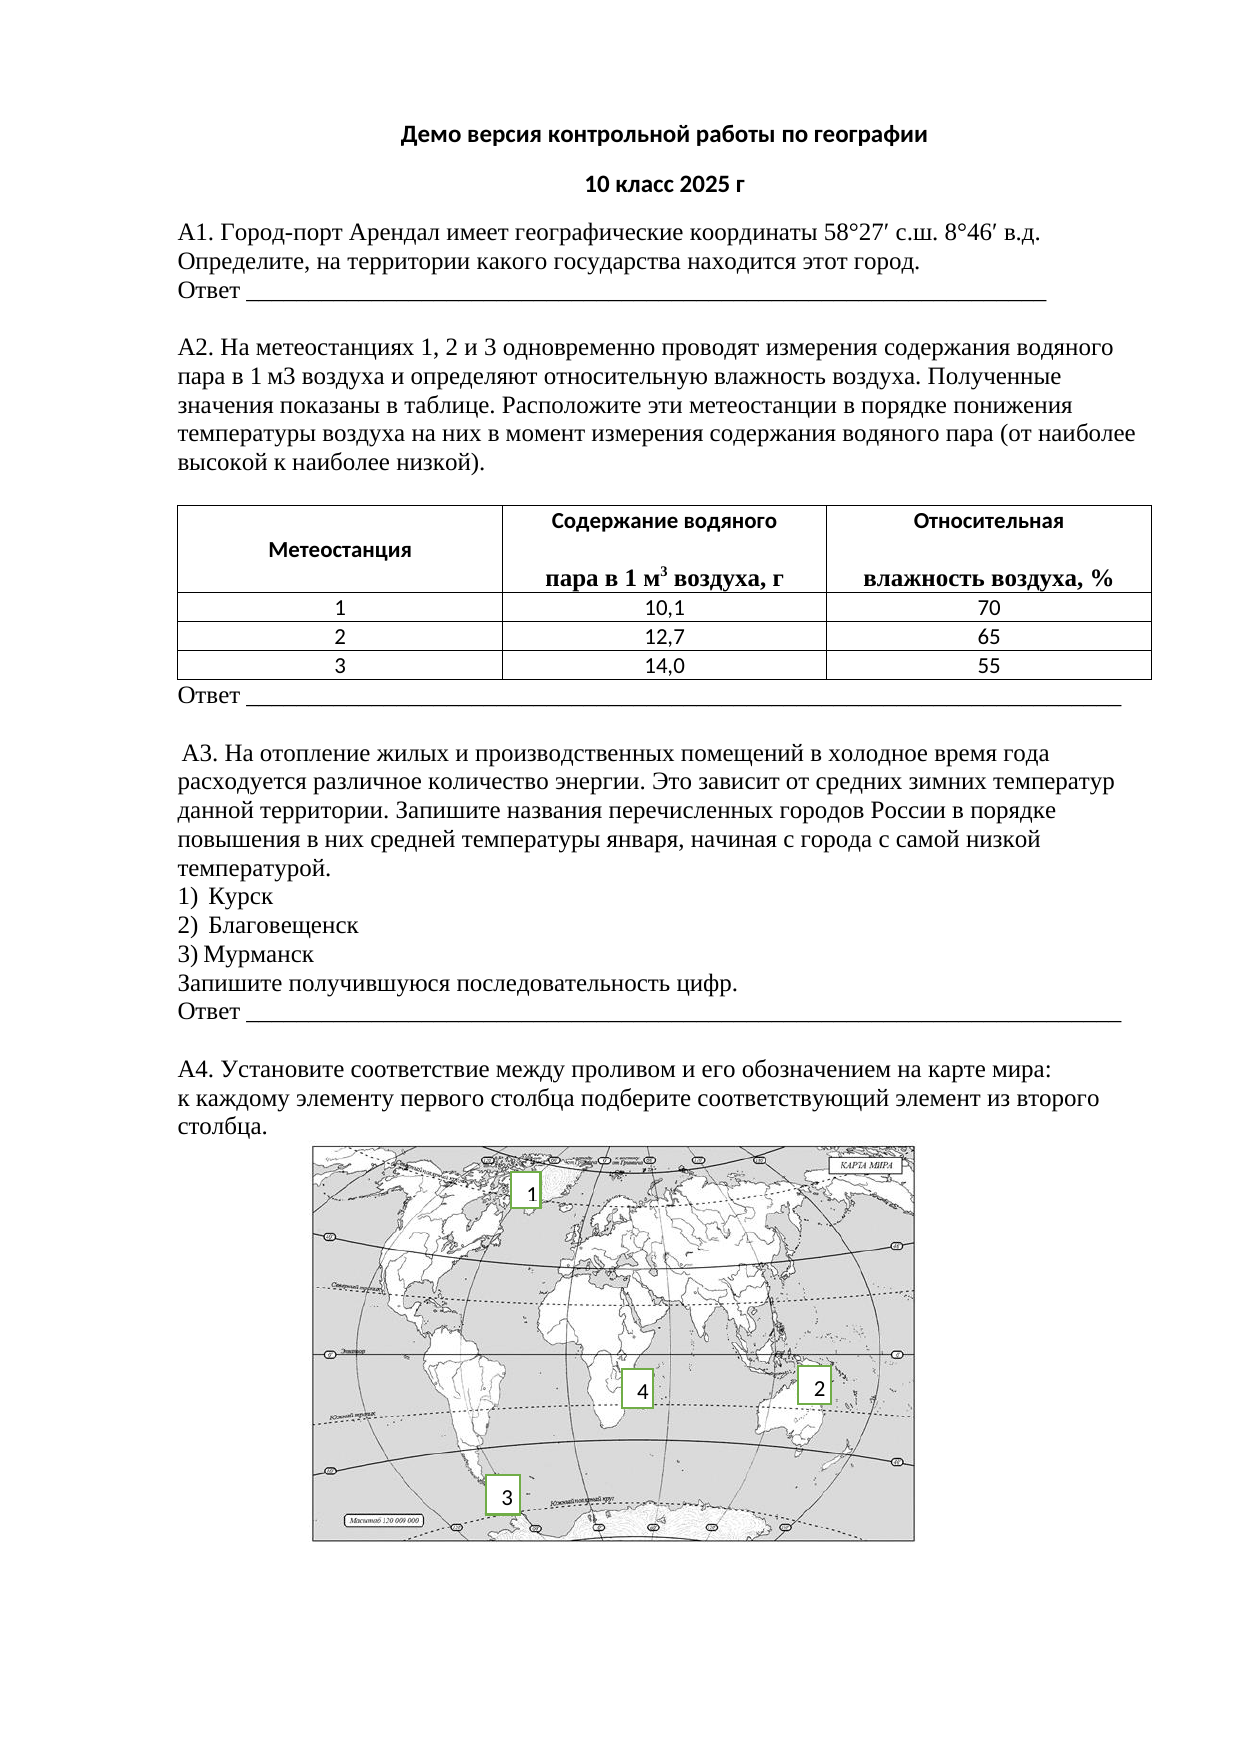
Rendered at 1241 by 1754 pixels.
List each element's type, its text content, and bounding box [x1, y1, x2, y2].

text А2. На метеостанциях 1, 2 и 3 одновременно проводят измерения содержания водяного пара в 1 м3 воздуха и определяют относительную влажность воздуха. Полученные значения показаны в таблице. Расположите эти метеостанции в порядке понижения температуры воздуха на них в момент измерения содержания водяного пара (от наиболее высокой к наиболее низкой). [177, 332, 1152, 476]
text А1. Город-порт Арендал имеет географические координаты 58°27′ с.ш. 8°46′ в.д. Определите, на территории какого государства находится этот город. [177, 217, 1152, 275]
table_cell 70 [827, 593, 1151, 621]
table_cell 2 [178, 622, 502, 650]
text Ответ ________________________________________________________________ [177, 275, 1152, 303]
text к каждому элементу первого столбца подберите соответствующий элемент из второго столбца. [177, 1083, 1146, 1140]
text Ответ ______________________________________________________________________ [177, 996, 1152, 1025]
text 2) Благовещенск [177, 910, 1152, 939]
text А4. Установите соответствие между проливом и его обозначением на карте мира: [177, 1054, 1146, 1083]
table_cell 12,7 [503, 622, 826, 650]
table_header Метеостанция [178, 506, 502, 592]
text Демо версия контрольной работы по географии [177, 118, 1152, 149]
text 1) Курск [177, 881, 1152, 910]
text 10 класс 2025 г [177, 168, 1152, 198]
text А3. На отопление жилых и производственных помещений в холодное время года расходуется различное количество энергии. Это зависит от средних зимних температур данной территории. Запишите названия перечисленных городов России в порядке повышения в них средней температуры января, начиная с города с самой низкой температурой. [177, 738, 1152, 881]
picture [308, 1140, 918, 1546]
table_header Относительная влажность воздуха, % [827, 506, 1151, 592]
table_cell 65 [827, 622, 1151, 650]
table_cell 1 [178, 593, 502, 621]
text 3) Мурманск [177, 939, 1152, 968]
table_cell 55 [827, 651, 1151, 679]
text Ответ ______________________________________________________________________ [177, 680, 1152, 709]
table_cell 3 [178, 651, 502, 679]
text Запишите получившуюся последовательность цифр. [177, 968, 1152, 996]
table_cell 14,0 [503, 651, 826, 679]
table_header Содержание водяного пара в 1 м3 воздуха, г [503, 506, 826, 592]
table_cell 10,1 [503, 593, 826, 621]
